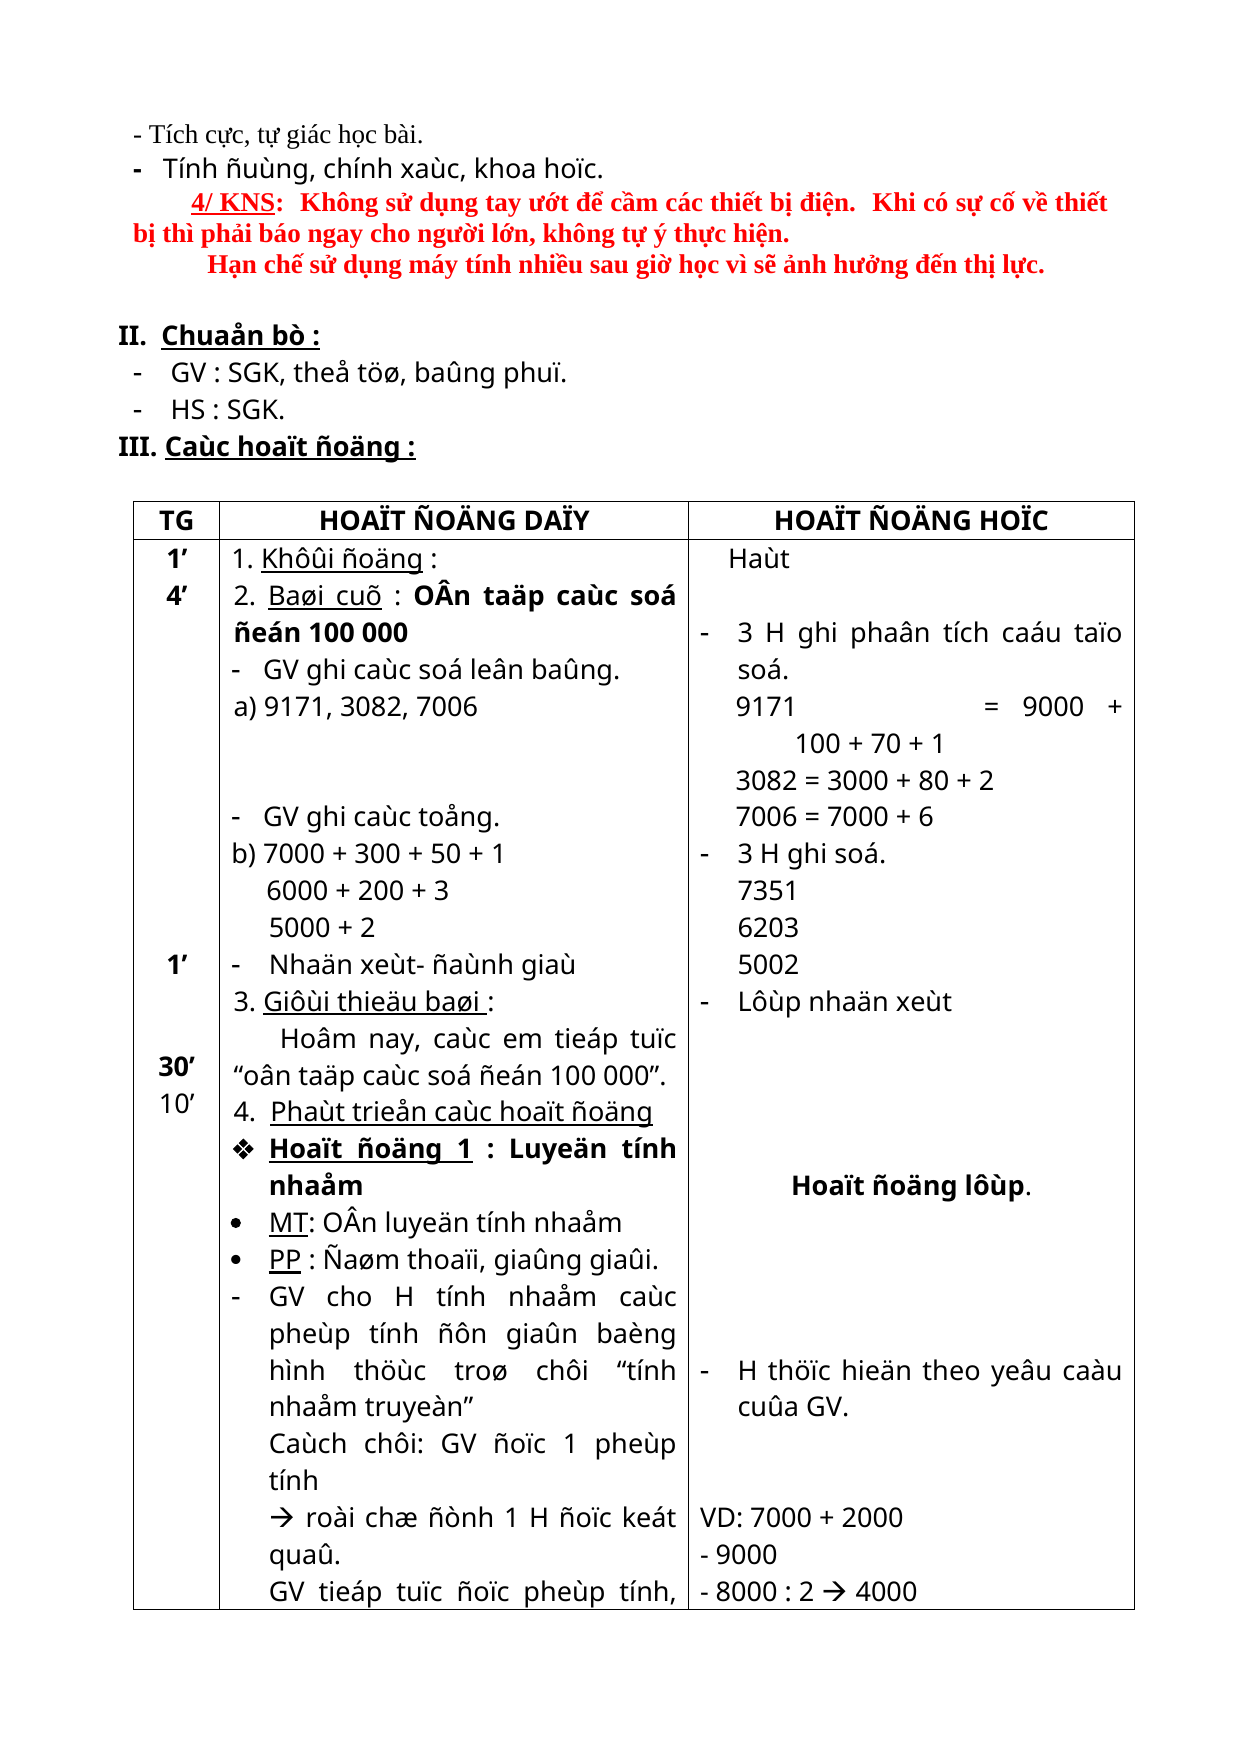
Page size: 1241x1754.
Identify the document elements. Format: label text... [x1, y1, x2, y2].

table_header HOAÏT ÑOÄNG HOÏC [689, 502, 1134, 539]
list GV : SGK, theå töø, baûng phuï. [133, 353, 1107, 390]
table_header HOAÏT ÑOÄNG DAÏY [220, 502, 688, 539]
text 4/ KNS: Không sử dụng tay ướt để cầm các thiết bị điện. Khi có sự cố về thiết bị thì phải báo ngay cho người lớn, không tự ý thực hiện. [133, 186, 1107, 248]
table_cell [220, 540, 688, 1609]
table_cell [689, 540, 1134, 1609]
list HS : SGK. [133, 390, 1107, 427]
text III. Caùc hoaït ñoäng : [118, 427, 1107, 464]
table_header TG [134, 502, 219, 539]
text Hạn chế sử dụng máy tính nhiều sau giờ học vì sẽ ảnh hưởng đến thị lực. [133, 248, 1107, 279]
text II. Chuaån bò : [118, 316, 1107, 353]
text - Tính ñuùng, chính xaùc, khoa hoïc. [133, 149, 1107, 186]
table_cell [134, 540, 219, 1609]
text - Tích cực, tự giác học bài. [133, 118, 1107, 149]
